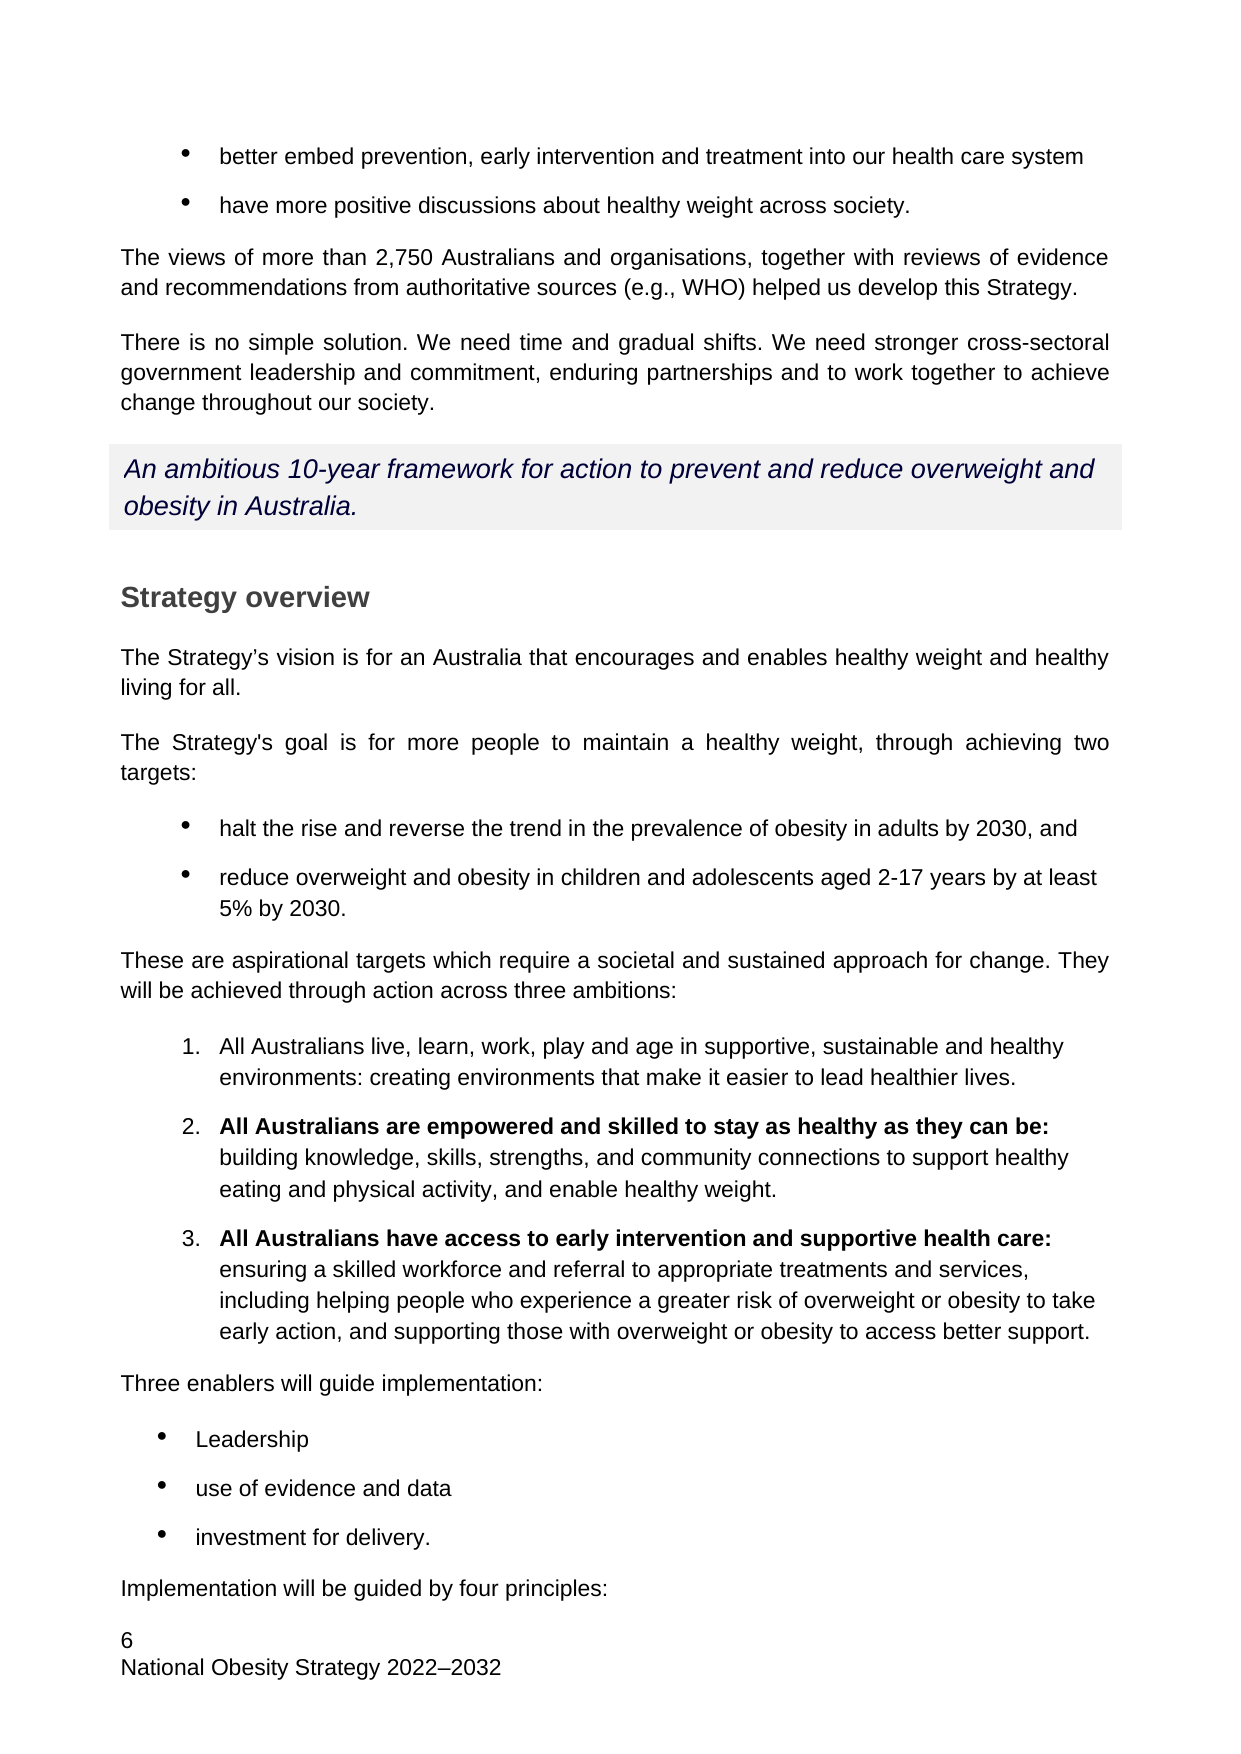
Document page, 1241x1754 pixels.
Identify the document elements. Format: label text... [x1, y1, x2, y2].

list All Australians live, learn, work, play and age in supportive, sustainable and healthy environments: creating environments that make it easier to lead healthier lives. [182, 1028, 1110, 1090]
list have more positive discussions about healthy weight across society. [182, 187, 1110, 218]
text Implementation will be guided by four principles: [120, 1575, 1110, 1601]
list halt the rise and reverse the trend in the prevalence of obesity in adults by 2030, and [182, 810, 1110, 841]
list better embed prevention, early intervention and treatment into our health care system [182, 138, 1110, 169]
list Leadership [158, 1421, 1110, 1452]
text The views of more than 2,750 Australians and organisations, together with reviews of evidence and recommendations from authoritative sources (e.g., WHO) helped us develop this Strategy. [120, 243, 1110, 300]
text The Strategy's goal is for more people to maintain a healthy weight, through achieving two targets: [120, 729, 1110, 786]
list use of evidence and data [158, 1469, 1110, 1501]
text There is no simple solution. We need time and gradual shifts. We need stronger cross-sectoral government leadership and commitment, enduring partnerships and to work together to achieve change throughout our society. [120, 329, 1110, 416]
text An ambitious 10-year framework for action to prevent and reduce overweight and obesity in Australia. [112, 448, 1119, 527]
list reduce overweight and obesity in children and adolescents aged 2-17 years by at least 5% by 2030. [182, 859, 1110, 922]
text The Strategy’s vision is for an Australia that encourages and enables healthy weight and healthy living for all. [120, 643, 1110, 700]
text Three enablers will guide implementation: [120, 1369, 1110, 1396]
list All Australians have access to early intervention and supportive health care: ensuring a skilled workforce and referral to appropriate treatments and services, including helping people who experience a greater risk of overweight or obesity to take early action, and supporting those with overweight or obesity to access better support. [182, 1219, 1110, 1344]
text These are aspirational targets which require a societal and sustained approach for change. They will be achieved through action across three ambitions: [120, 947, 1110, 1003]
subtitle Strategy overview [120, 580, 1110, 613]
list investment for delivery. [158, 1518, 1110, 1550]
list All Australians are empowered and skilled to stay as healthy as they can be: building knowledge, skills, strengths, and community connections to support healthy eating and physical activity, and enable healthy weight. [182, 1108, 1110, 1202]
